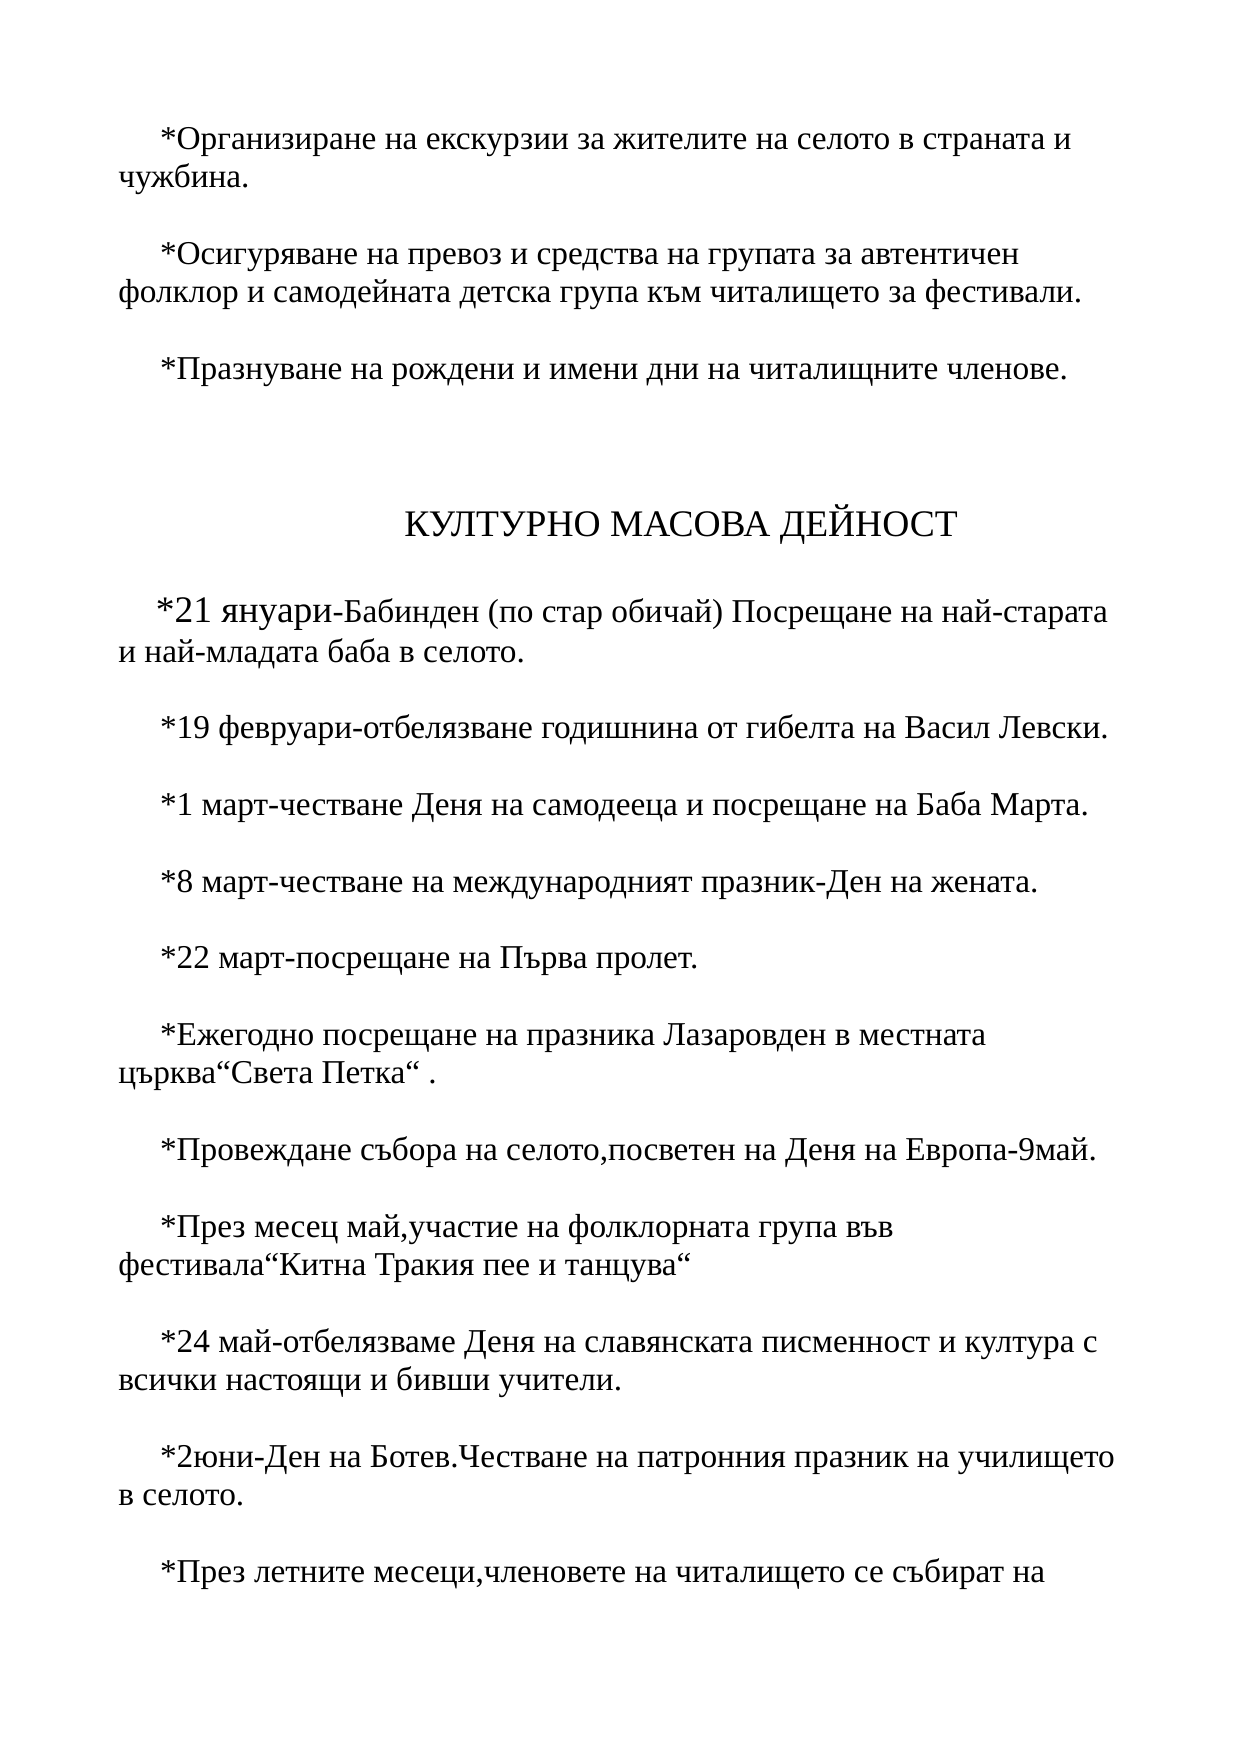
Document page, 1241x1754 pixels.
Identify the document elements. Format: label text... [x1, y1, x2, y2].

text *Ежегодно посрещане на празника Лазаровден в местната църква“Света Петка“ . [118, 1014, 1122, 1091]
text *21 януари-Бабинден (по стар обичай) Посрещане на най-старата и най-младата баба в селото. [118, 588, 1122, 669]
text *1 март-честване Деня на самодееца и посрещане на Баба Марта. [118, 784, 1122, 822]
text *През месец май,участие на фолклорната група във фестивала“Китна Тракия пее и танцува“ [118, 1206, 1122, 1282]
text *Провеждане събора на селото,посветен на Деня на Европа-9май. [118, 1129, 1122, 1167]
text *24 май-отбелязваме Деня на славянската писменност и култура с всички настоящи и бивши учители. [118, 1321, 1122, 1397]
text *2юни-Ден на Ботев.Честване на патронния празник на училището в селото. [118, 1436, 1122, 1512]
text *През летните месеци,членовете на читалището се събират на [118, 1551, 1122, 1589]
text *19 февруари-отбелязване годишнина от гибелта на Васил Левски. [118, 707, 1122, 746]
text *Организиране на екскурзии за жителите на селото в страната и чужбина. [118, 118, 1122, 195]
text *8 март-честване на международният празник-Ден на жената. [118, 861, 1122, 899]
text *Осигуряване на превоз и средства на групата за автентичен фолклор и самодейната детска група към читалището за фестивали. [118, 233, 1122, 310]
text КУЛТУРНО МАСОВА ДЕЙНОСТ [118, 501, 1122, 544]
text *Празнуване на рождени и имени дни на читалищните членове. [118, 348, 1122, 386]
text *22 март-посрещане на Първа пролет. [118, 937, 1122, 976]
